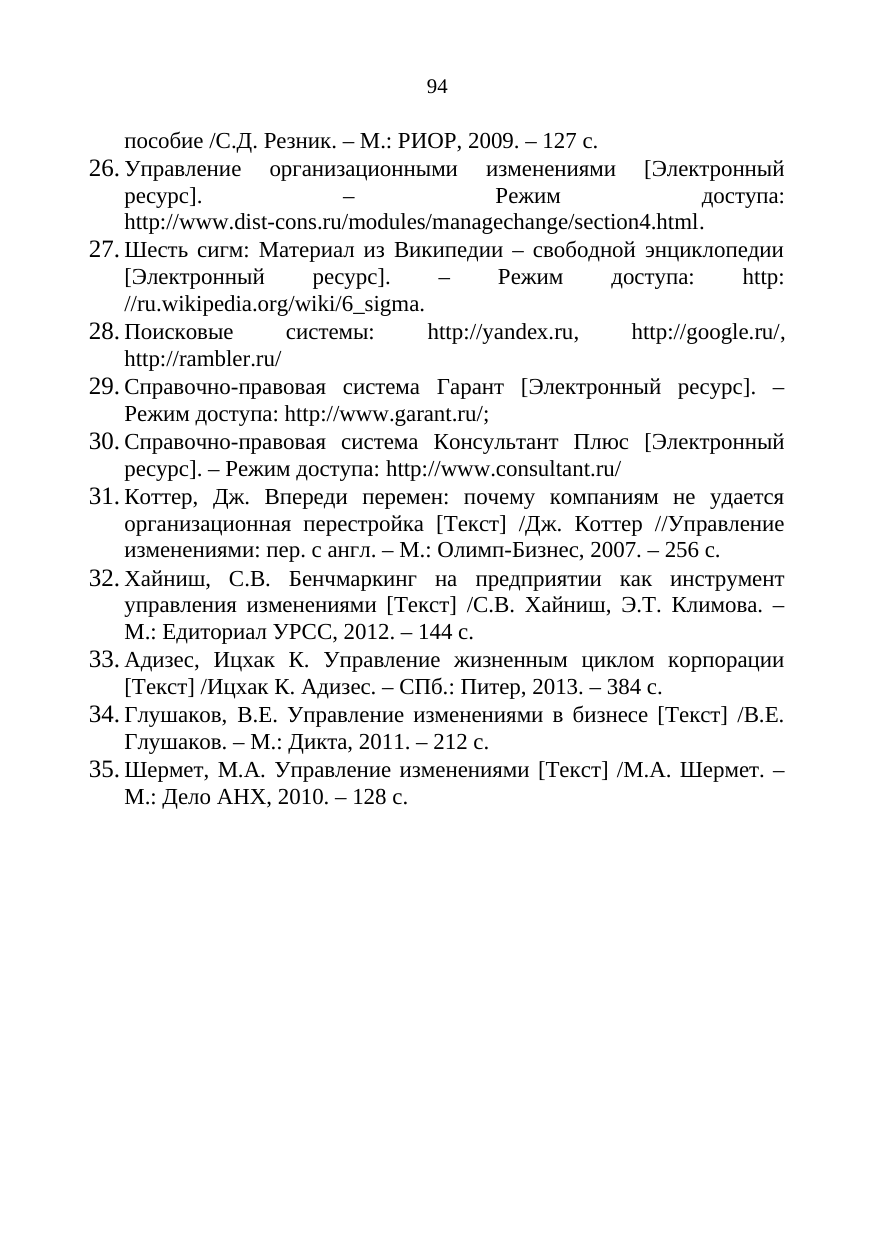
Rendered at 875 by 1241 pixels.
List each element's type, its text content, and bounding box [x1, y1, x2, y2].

list Шермет, М.А. Управление изменениями [Текст] /М.А. Шермет. – М.: Дело АНХ, 2010. – 128 с. [89, 754, 785, 809]
list Хайниш, С.В. Бенчмаркинг на предприятии как инструмент управления изменениями [Текст] /С.В. Хайниш, Э.Т. Климова. – М.: Едиториал УРСС, 2012. – 144 с. [89, 563, 785, 644]
list Справочно-правовая система Консультант Плюс [Электронный ресурс]. – Режим доступа: http://www.consultant.ru/ [89, 426, 785, 481]
list Справочно-правовая система Гарант [Электронный ресурс]. – Режим доступа: http://www.garant.ru/; [89, 371, 785, 426]
list Коттер, Дж. Впереди перемен: почему компаниям не удается организационная перестройка [Текст] /Дж. Коттер //Управление изменениями: пер. с англ. – М.: Олимп-Бизнес, 2007. – 256 с. [89, 481, 785, 563]
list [89, 127, 785, 153]
list Глушаков, В.Е. Управление изменениями в бизнесе [Текст] /В.Е. Глушаков. – М.: Дикта, 2011. – 212 с. [89, 699, 785, 754]
list Адизес, Ицхак К. Управление жизненным циклом корпорации [Текст] /Ицхак К. Адизес. – СПб.: Питер, 2013. – 384 с. [89, 644, 785, 699]
list Управление организационными изменениями [Электронный ресурс]. – Режим доступа: http://www.dist-cons.ru/modules/managechange/section4.html. [89, 153, 785, 234]
list Поисковые системы: http://yandex.ru, http://google.ru/, http://rambler.ru/ [89, 316, 785, 371]
list Шесть сигм: Материал из Википедии – свободной энциклопедии [Электронный ресурс]. – Режим доступа: http: //ru.wikipedia.org/wiki/6_sigma. [89, 234, 785, 316]
